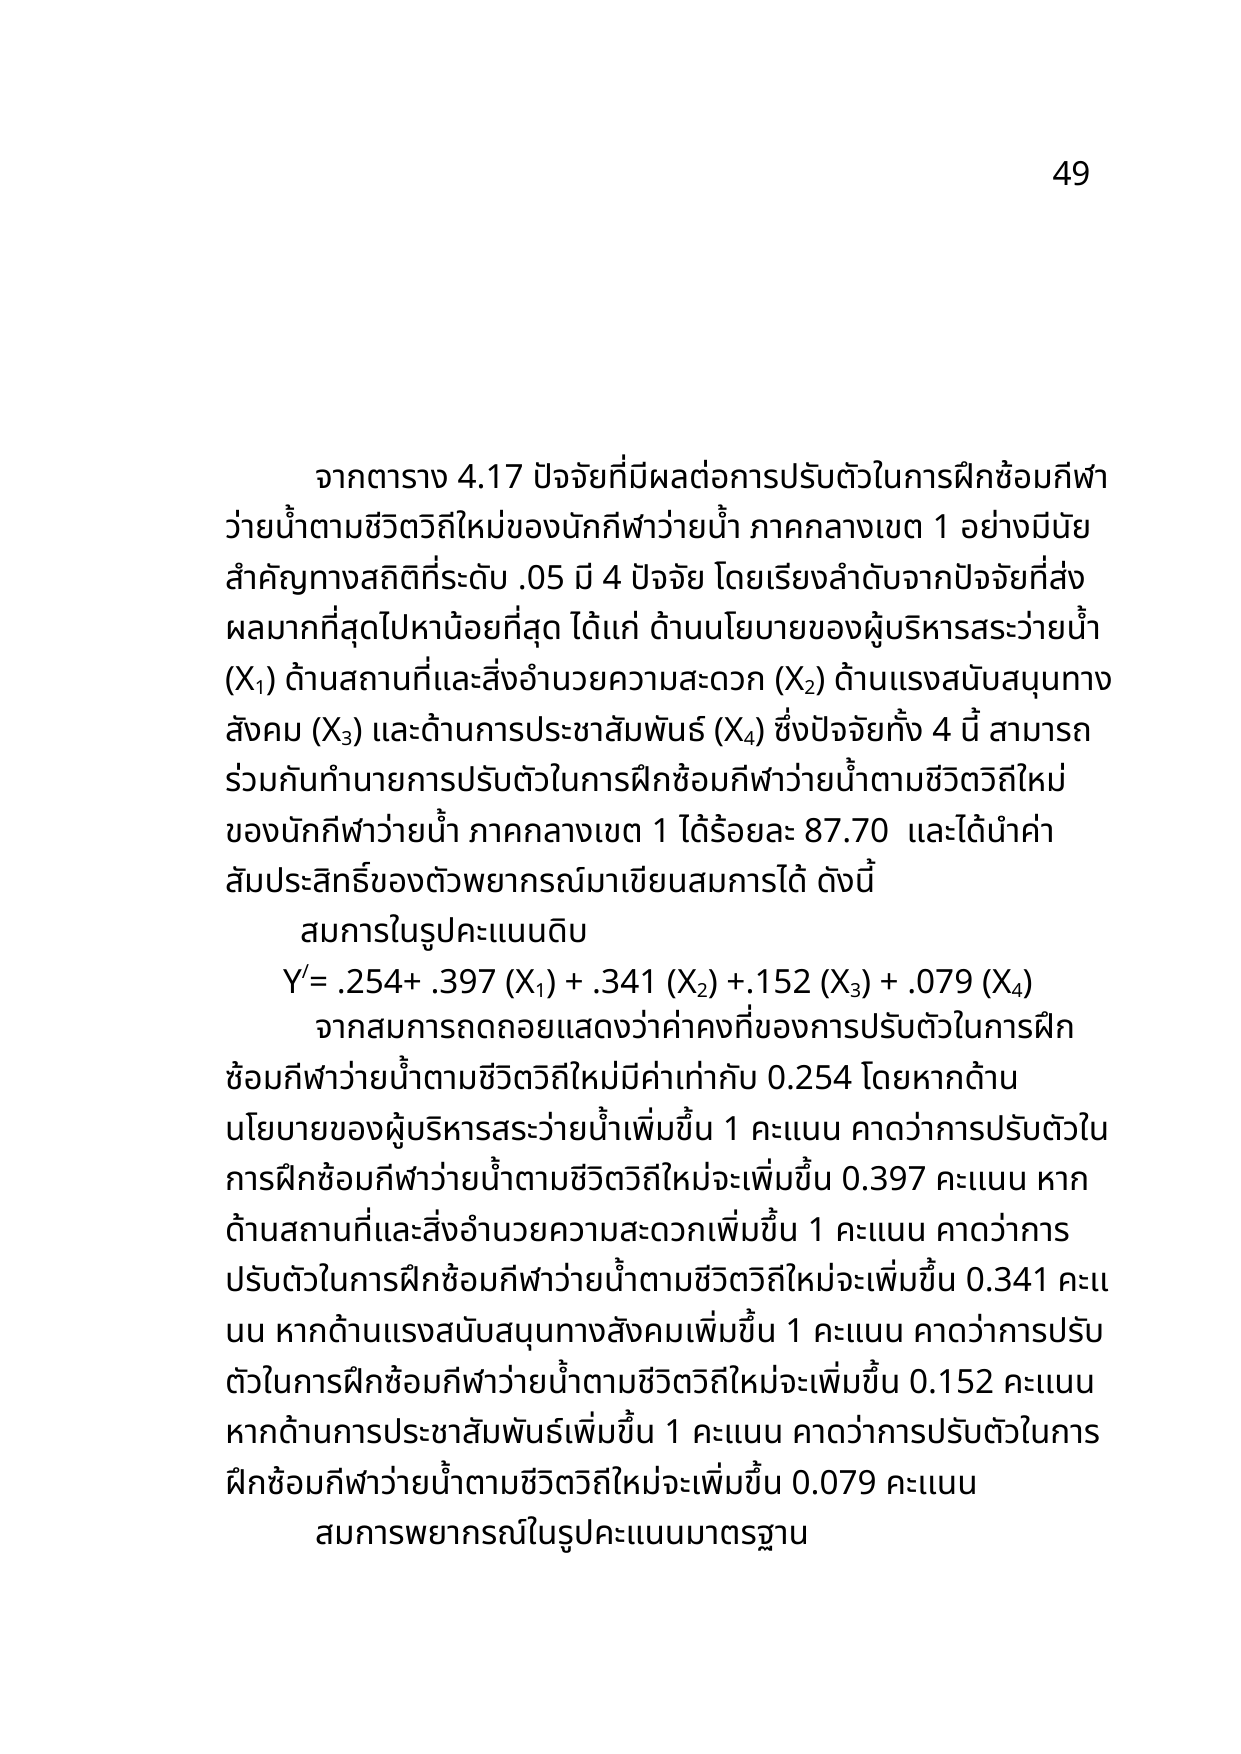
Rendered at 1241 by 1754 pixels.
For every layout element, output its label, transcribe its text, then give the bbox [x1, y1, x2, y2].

text สมการในรูปคะแนนดิบ [225, 907, 1113, 958]
text จากสมการถดถอยแสดงว่าค่าคงที่ของการปรับตัวในการฝึกซ้อมกีฬาว่ายน้ำตามชีวิตวิถีใหม่มีค่าเท่ากับ 0.254 โดยหากด้านนโยบายของผู้บริหารสระว่ายน้ำเพิ่มขึ้น 1 คะแนน คาดว่าการปรับตัวในการฝึกซ้อมกีฬาว่ายน้ำตามชีวิตวิถีใหม่จะเพิ่มขึ้น 0.397 คะเเนน หากด้านสถานที่และสิ่งอำนวยความสะดวกเพิ่มขึ้น 1 คะแนน คาดว่าการปรับตัวในการฝึกซ้อมกีฬาว่ายน้ำตามชีวิตวิถีใหม่จะเพิ่มขึ้น 0.341คะเเนน หากด้านแรงสนับสนุนทางสังคมเพิ่มขึ้น 1 คะแนน คาดว่าการปรับตัวในการฝึกซ้อมกีฬาว่ายน้ำตามชีวิตวิถีใหม่จะเพิ่มขึ้น 0.152 คะเเนน หากด้านการประชาสัมพันธ์เพิ่มขึ้น 1 คะแนน คาดว่าการปรับตัวในการฝึกซ้อมกีฬาว่ายน้ำตามชีวิตวิถีใหม่จะเพิ่มขึ้น 0.079 คะเเนน [150, 1003, 1113, 1509]
text จากตาราง 4.17 ปัจจัยที่มีผลต่อการปรับตัวในการฝึกซ้อมกีฬาว่ายน้ำตามชีวิตวิถีใหม่ของนักกีฬาว่ายน้ำ ภาคกลางเขต 1 อย่างมีนัยสำคัญทางสถิติที่ระดับ .05 มี 4 ปัจจัย โดยเรียงลำดับจากปัจจัยที่ส่งผลมากที่สุดไปหาน้อยที่สุด ได้แก่ ด้านนโยบายของผู้บริหารสระว่ายน้ำ (X1) ด้านสถานที่และสิ่งอำนวยความสะดวก (X2) ด้านแรงสนับสนุนทางสังคม (X3) และด้านการประชาสัมพันธ์ (X4) ซึ่งปัจจัยทั้ง 4 นี้ สามารถร่วมกันทำนายการปรับตัวในการฝึกซ้อมกีฬาว่ายน้ำตามชีวิตวิถีใหม่ของนักกีฬาว่ายน้ำ ภาคกลางเขต 1 ได้ร้อยละ 87.70 และได้นำค่าสัมประสิทธิ์ของตัวพยากรณ์มาเขียนสมการได้ ดังนี้ [225, 452, 1113, 907]
text Y/= .254+ .397 (X1) + .341 (X2) +.152 (X3) + .079 (X4) [225, 958, 1090, 1003]
text สมการพยากรณ์ในรูปคะแนนมาตรฐาน [150, 1509, 1113, 1560]
